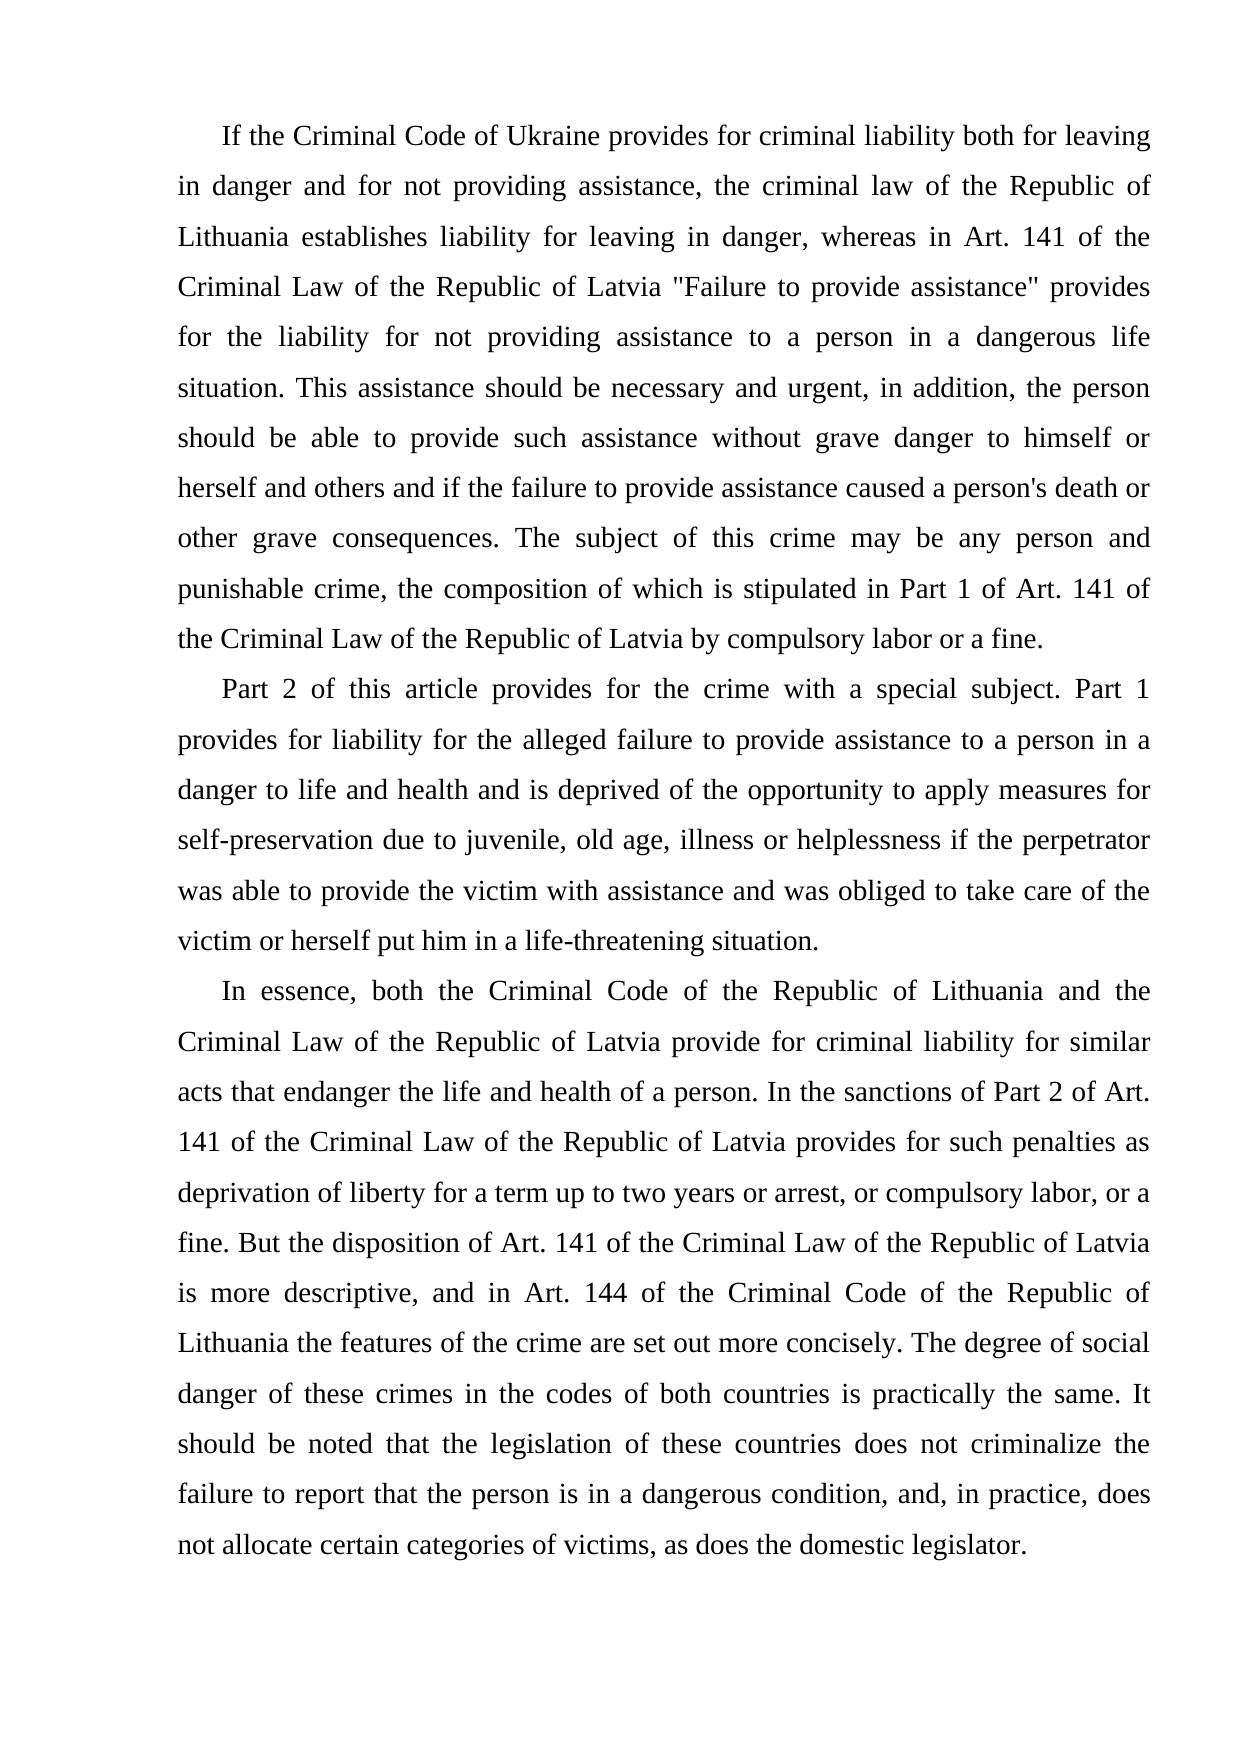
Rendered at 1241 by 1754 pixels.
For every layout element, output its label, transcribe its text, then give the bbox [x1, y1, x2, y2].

text Part 2 of this article provides for the crime with a special subject. Part 1 provides for liability for the alleged failure to provide assistance to a person in a danger to life and health and is deprived of the opportunity to apply measures for self-preservation due to juvenile, old age, illness or helplessness if the perpetrator was able to provide the victim with assistance and was obliged to take care of the victim or herself put him in a life-threatening situation. [177, 672, 1152, 957]
text If the Criminal Code of Ukraine provides for criminal liability both for leaving in danger and for not providing assistance, the criminal law of the Republic of Lithuania establishes liability for leaving in danger, whereas in Art. 141 of the Criminal Law of the Republic of Latvia "Failure to provide assistance" provides for the liability for not providing assistance to a person in a dangerous life situation. This assistance should be necessary and urgent, in addition, the person should be able to provide such assistance without grave danger to himself or herself and others and if the failure to provide assistance caused a person's death or other grave consequences. The subject of this crime may be any person and punishable crime, the composition of which is stipulated in Part 1 of Art. 141 of the Criminal Law of the Republic of Latvia by compulsory labor or a fine. [177, 118, 1152, 655]
text In essence, both the Criminal Code of the Republic of Lithuania and the Criminal Law of the Republic of Latvia provide for criminal liability for similar acts that endanger the life and health of a person. In the sanctions of Part 2 of Art. 141 of the Criminal Law of the Republic of Latvia provides for such penalties as deprivation of liberty for a term up to two years or arrest, or compulsory labor, or a fine. But the disposition of Art. 141 of the Criminal Law of the Republic of Latvia is more descriptive, and in Art. 144 of the Criminal Code of the Republic of Lithuania the features of the crime are set out more concisely. The degree of social danger of these crimes in the codes of both countries is practically the same. It should be noted that the legislation of these countries does not criminalize the failure to report that the person is in a dangerous condition, and, in practice, does not allocate certain categories of victims, as does the domestic legislator. [177, 973, 1152, 1560]
